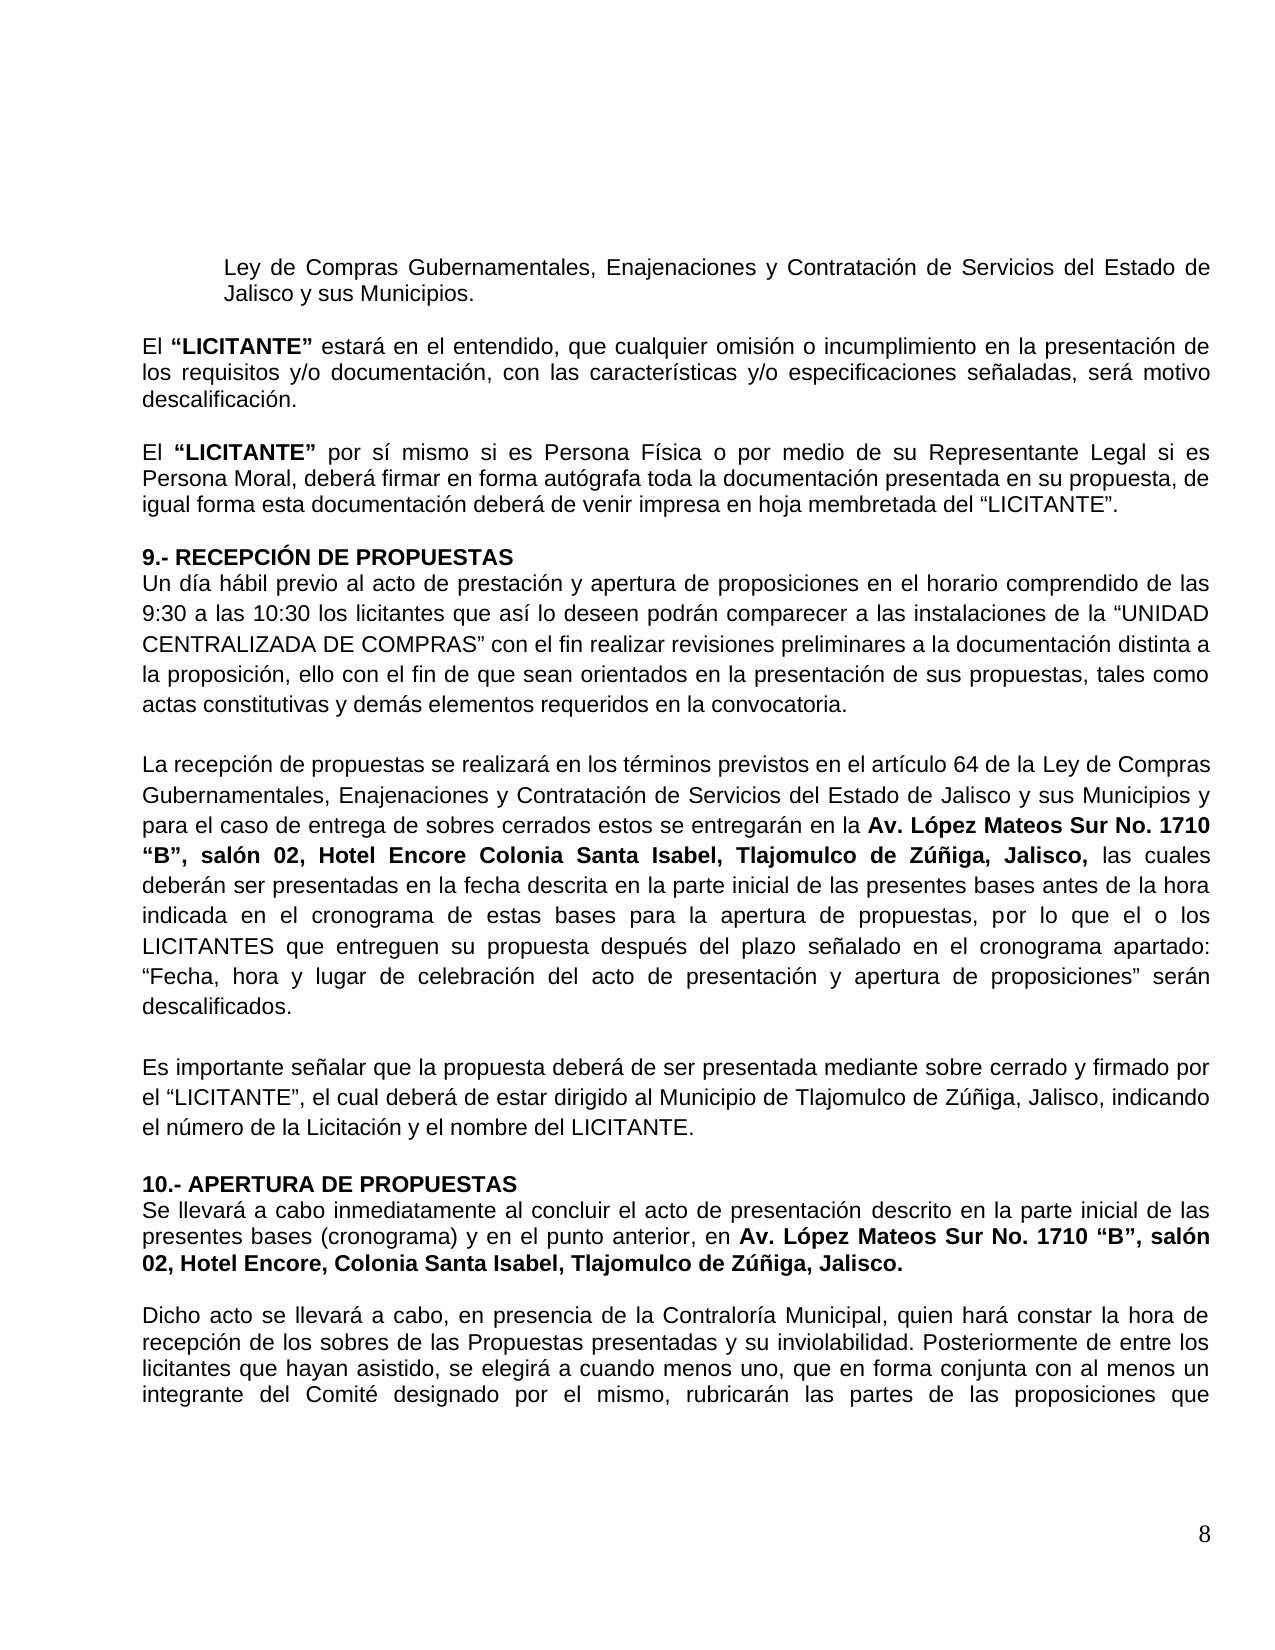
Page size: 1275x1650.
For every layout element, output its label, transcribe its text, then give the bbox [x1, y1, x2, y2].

text Es importante señalar que la propuesta deberá de ser presentada mediante sobre cerrado y firmado por el “LICITANTE”, el cual deberá de estar dirigido al Municipio de Tlajomulco de Zúñiga, Jalisco, indicando el número de la Licitación y el nombre del LICITANTE. [142, 1053, 1211, 1140]
text La recepción de propuestas se realizará en los términos previstos en el artículo 64 de la Ley de Compras Gubernamentales, Enajenaciones y Contratación de Servicios del Estado de Jalisco y sus Municipios y para el caso de entrega de sobres cerrados estos se entregarán en la Av. López Mateos Sur No. 1710 “B”, salón 02, Hotel Encore Colonia Santa Isabel, Tlajomulco de Zúñiga, Jalisco, las cuales deberán ser presentadas en la fecha descrita en la parte inicial de las presentes bases antes de la hora indicada en el cronograma de estas bases para la apertura de propuestas, por lo que el o los LICITANTES que entreguen su propuesta después del plazo señalado en el cronograma apartado: “Fecha, hora y lugar de celebración del acto de presentación y apertura de proposiciones” serán descalificados. [142, 751, 1211, 1019]
text El “LICITANTE” por sí mismo si es Persona Física o por medio de su Representante Legal si es Persona Moral, deberá firmar en forma autógrafa toda la documentación presentada en su propuesta, de igual forma esta documentación deberá de venir impresa en hoja membretada del “LICITANTE”. [142, 438, 1211, 517]
text Se llevará a cabo inmediatamente al concluir el acto de presentación descrito en la parte inicial de las presentes bases (cronograma) y en el punto anterior, en Av. López Mateos Sur No. 1710 “B”, salón 02, Hotel Encore, Colonia Santa Isabel, Tlajomulco de Zúñiga, Jalisco. [142, 1197, 1211, 1276]
text 9.- RECEPCIÓN DE PROPUESTAS [142, 544, 1211, 570]
text El “LICITANTE” estará en el entendido, que cualquier omisión o incumplimiento en la presentación de los requisitos y/o documentación, con las características y/o especificaciones señaladas, será motivo descalificación. [142, 333, 1211, 412]
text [224, 254, 1211, 307]
text 10.- APERTURA DE PROPUESTAS [142, 1171, 1211, 1197]
text Un día hábil previo al acto de prestación y apertura de proposiciones en el horario comprendido de las 9:30 a las 10:30 los licitantes que así lo deseen podrán comparecer a las instalaciones de la “UNIDAD CENTRALIZADA DE COMPRAS” con el fin realizar revisiones preliminares a la documentación distinta a la proposición, ello con el fin de que sean orientados en la presentación de sus propuestas, tales como actas constitutivas y demás elementos requeridos en la convocatoria. [142, 570, 1211, 717]
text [142, 1302, 1211, 1408]
